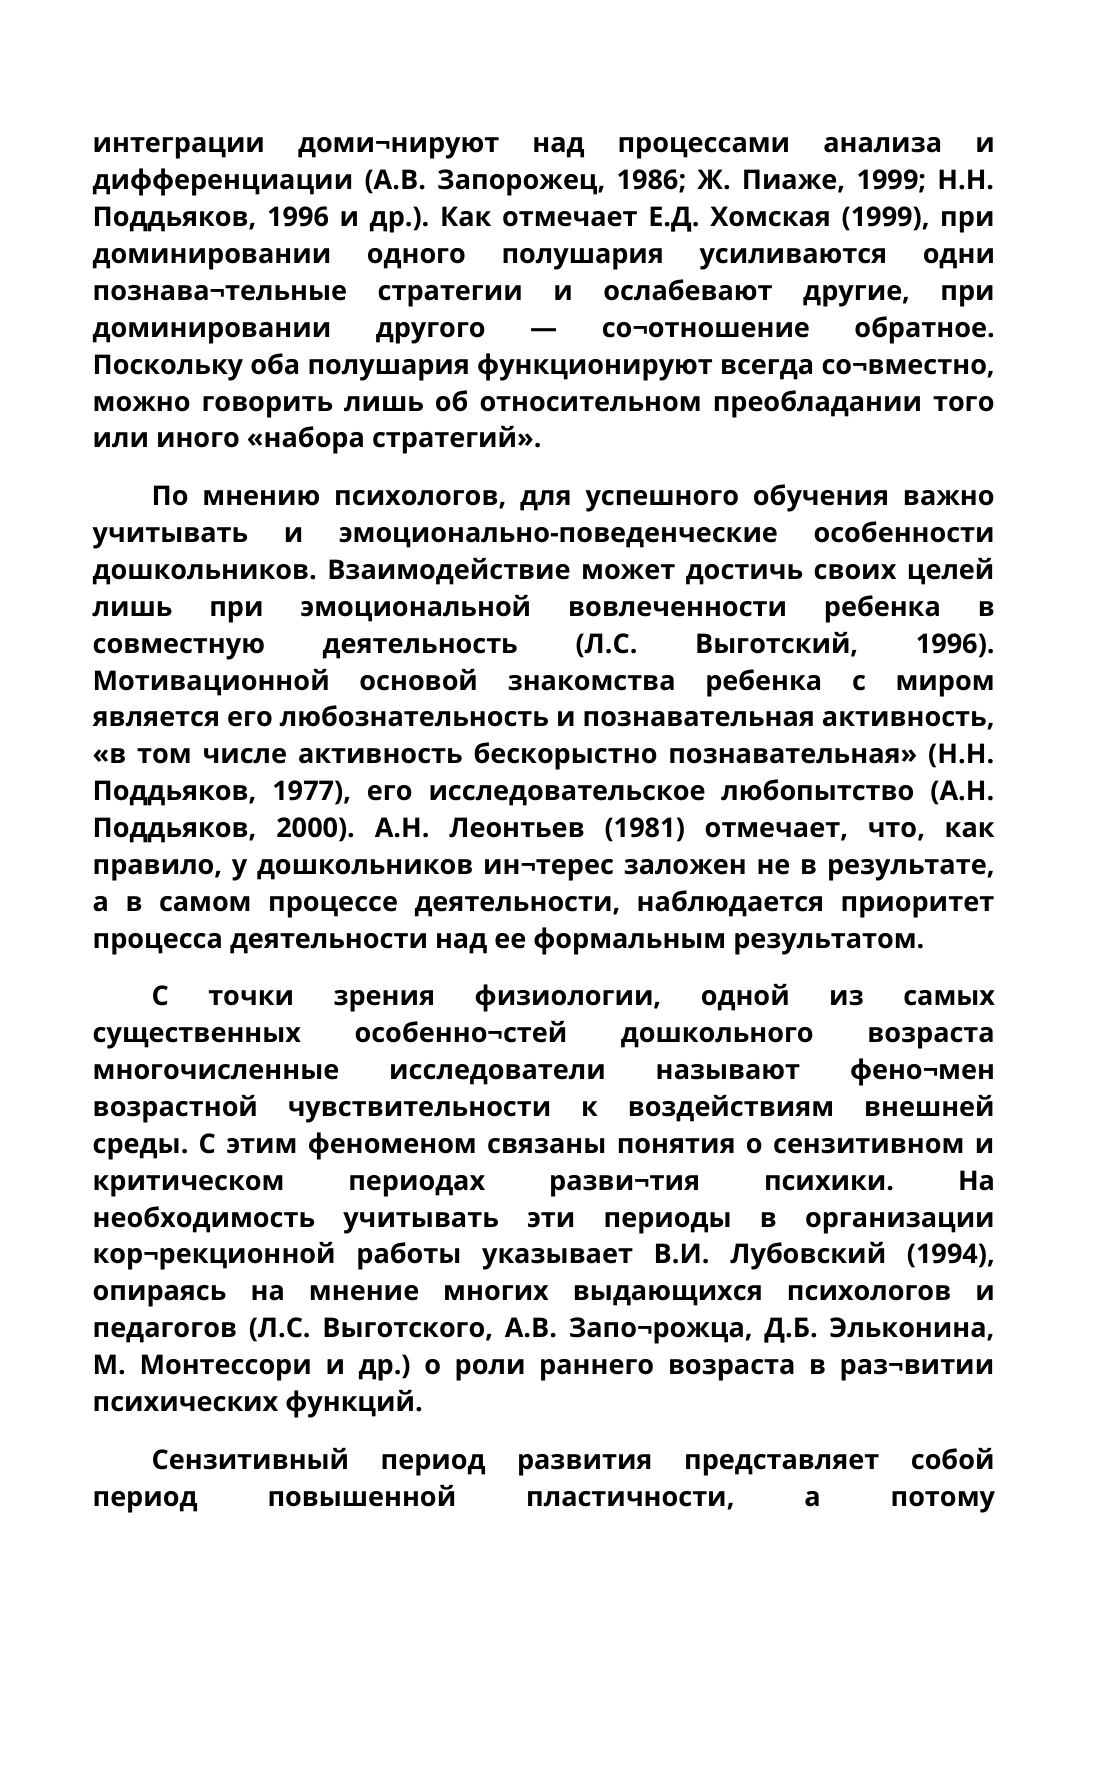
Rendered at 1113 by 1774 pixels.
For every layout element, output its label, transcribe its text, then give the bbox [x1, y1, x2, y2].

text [92, 1440, 995, 1514]
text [92, 124, 995, 456]
text По мнению психологов, для успешного обучения важно учитывать и эмоционально-поведенческие особенности дошкольников. Взаимодействие может достичь своих целей лишь при эмоциональной вовлеченности ребенка в совместную деятельность (Л.С. Выготский, 1996). Мотивационной основой знакомства ребенка с миром является его любознательность и познавательная активность, «в том числе активность бескорыстно познавательная» (Н.Н. Поддьяков, 1977), его исследовательское любопытство (А.Н. Поддьяков, 2000). А.Н. Леонтьев (1981) отмечает, что, как правило, у дошкольников ин¬терес заложен не в результате, а в самом процессе деятельности, наблюдается приоритет процесса деятельности над ее формальным результатом. [92, 477, 995, 956]
text С точки зрения физиологии, одной из самых существенных особенно¬стей дошкольного возраста многочисленные исследователи называют фено¬мен возрастной чувствительности к воздействиям внешней среды. С этим феноменом связаны понятия о сензитивном и критическом периодах разви¬тия психики. На необходимость учитывать эти периоды в организации кор¬рекционной работы указывает В.И. Лубовский (1994), опираясь на мнение многих выдающихся психологов и педагогов (Л.С. Выготского, А.В. Запо¬рожца, Д.Б. Эльконина, М. Монтессори и др.) о роли раннего возраста в раз¬витии психических функций. [92, 977, 995, 1419]
